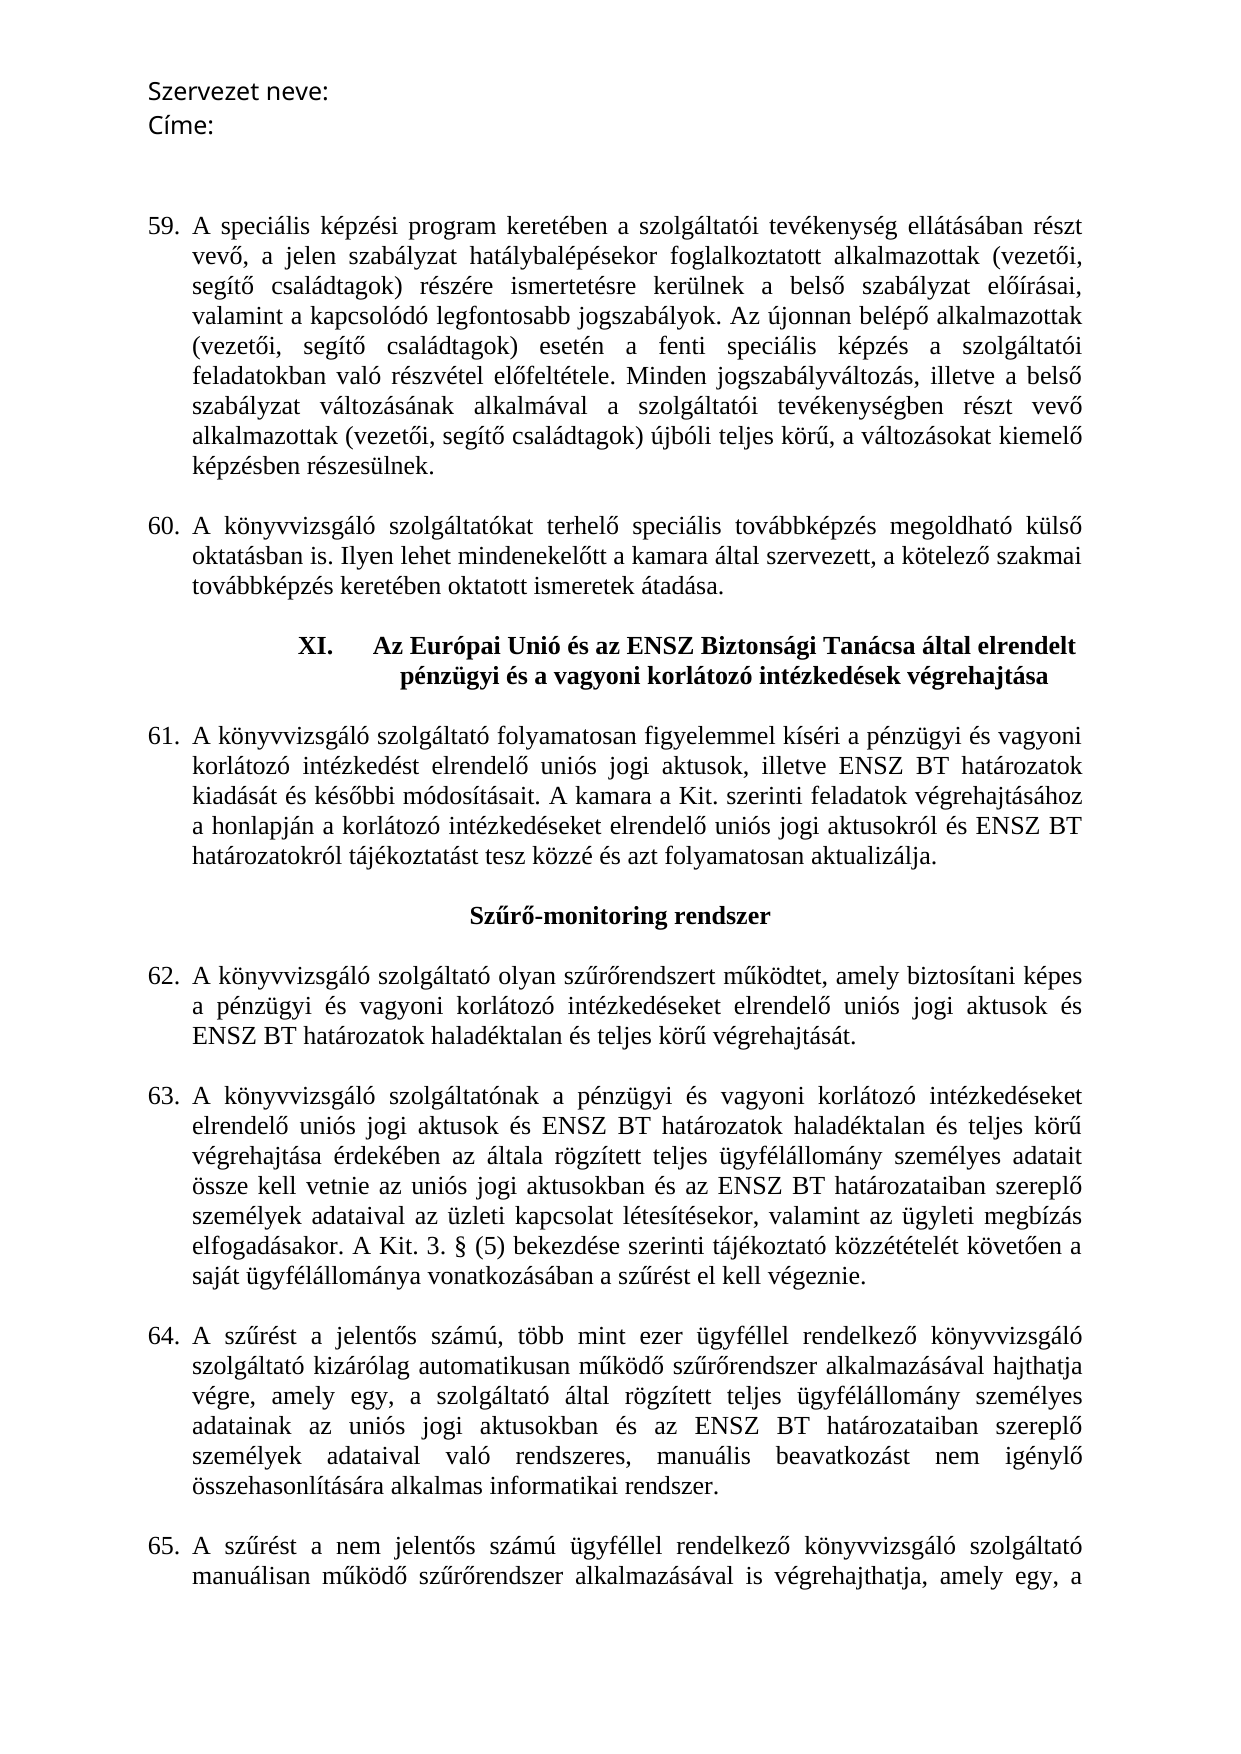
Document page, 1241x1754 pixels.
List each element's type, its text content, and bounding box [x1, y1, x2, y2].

list A könyvvizsgáló szolgáltatónak a pénzügyi és vagyoni korlátozó intézkedéseket elrendelő uniós jogi aktusok és ENSZ BT határozatok haladéktalan és teljes körű végrehajtása érdekében az általa rögzített teljes ügyfélállomány személyes adatait össze kell vetnie az uniós jogi aktusokban és az ENSZ BT határozataiban szereplő személyek adataival az üzleti kapcsolat létesítésekor, valamint az ügyleti megbízás elfogadásakor. A Kit. 3. § (5) bekezdése szerinti tájékoztató közzétételét követően a saját ügyfélállománya vonatkozásában a szűrést el kell végeznie. [148, 1080, 1084, 1290]
list A könyvvizsgáló szolgáltató olyan szűrőrendszert működtet, amely biztosítani képes a pénzügyi és vagyoni korlátozó intézkedéseket elrendelő uniós jogi aktusok és ENSZ BT határozatok haladéktalan és teljes körű végrehajtását. [148, 960, 1084, 1050]
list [148, 1530, 1084, 1590]
list A speciális képzési program keretében a szolgáltatói tevékenység ellátásában részt vevő, a jelen szabályzat hatálybalépésekor foglalkoztatott alkalmazottak (vezetői, segítő családtagok) részére ismertetésre kerülnek a belső szabályzat előírásai, valamint a kapcsolódó legfontosabb jogszabályok. Az újonnan belépő alkalmazottak (vezetői, segítő családtagok) esetén a fenti speciális képzés a szolgáltatói feladatokban való részvétel előfeltétele. Minden jogszabályváltozás, illetve a belső szabályzat változásának alkalmával a szolgáltatói tevékenységben részt vevő alkalmazottak (vezetői, segítő családtagok) újbóli teljes körű, a változásokat kiemelő képzésben részesülnek. [148, 210, 1084, 480]
list A szűrést a jelentős számú, több mint ezer ügyféllel rendelkező könyvvizsgáló szolgáltató kizárólag automatikusan működő szűrőrendszer alkalmazásával hajthatja végre, amely egy, a szolgáltató által rögzített teljes ügyfélállomány személyes adatainak az uniós jogi aktusokban és az ENSZ BT határozataiban szereplő személyek adataival való rendszeres, manuális beavatkozást nem igénylő összehasonlítására alkalmas informatikai rendszer. [148, 1320, 1084, 1500]
text Szűrő-monitoring rendszer [148, 900, 1093, 930]
list A könyvvizsgáló szolgáltatókat terhelő speciális továbbképzés megoldható külső oktatásban is. Ilyen lehet mindenekelőtt a kamara által szervezett, a kötelező szakmai továbbképzés keretében oktatott ismeretek átadása. [148, 510, 1084, 600]
list Az Európai Unió és az ENSZ Biztonsági Tanácsa által elrendelt pénzügyi és a vagyoni korlátozó intézkedések végrehajtása [281, 630, 1093, 690]
list A könyvvizsgáló szolgáltató folyamatosan figyelemmel kíséri a pénzügyi és vagyoni korlátozó intézkedést elrendelő uniós jogi aktusok, illetve ENSZ BT határozatok kiadását és későbbi módosításait. A kamara a Kit. szerinti feladatok végrehajtásához a honlapján a korlátozó intézkedéseket elrendelő uniós jogi aktusokról és ENSZ BT határozatokról tájékoztatást tesz közzé és azt folyamatosan aktualizálja. [148, 720, 1084, 870]
